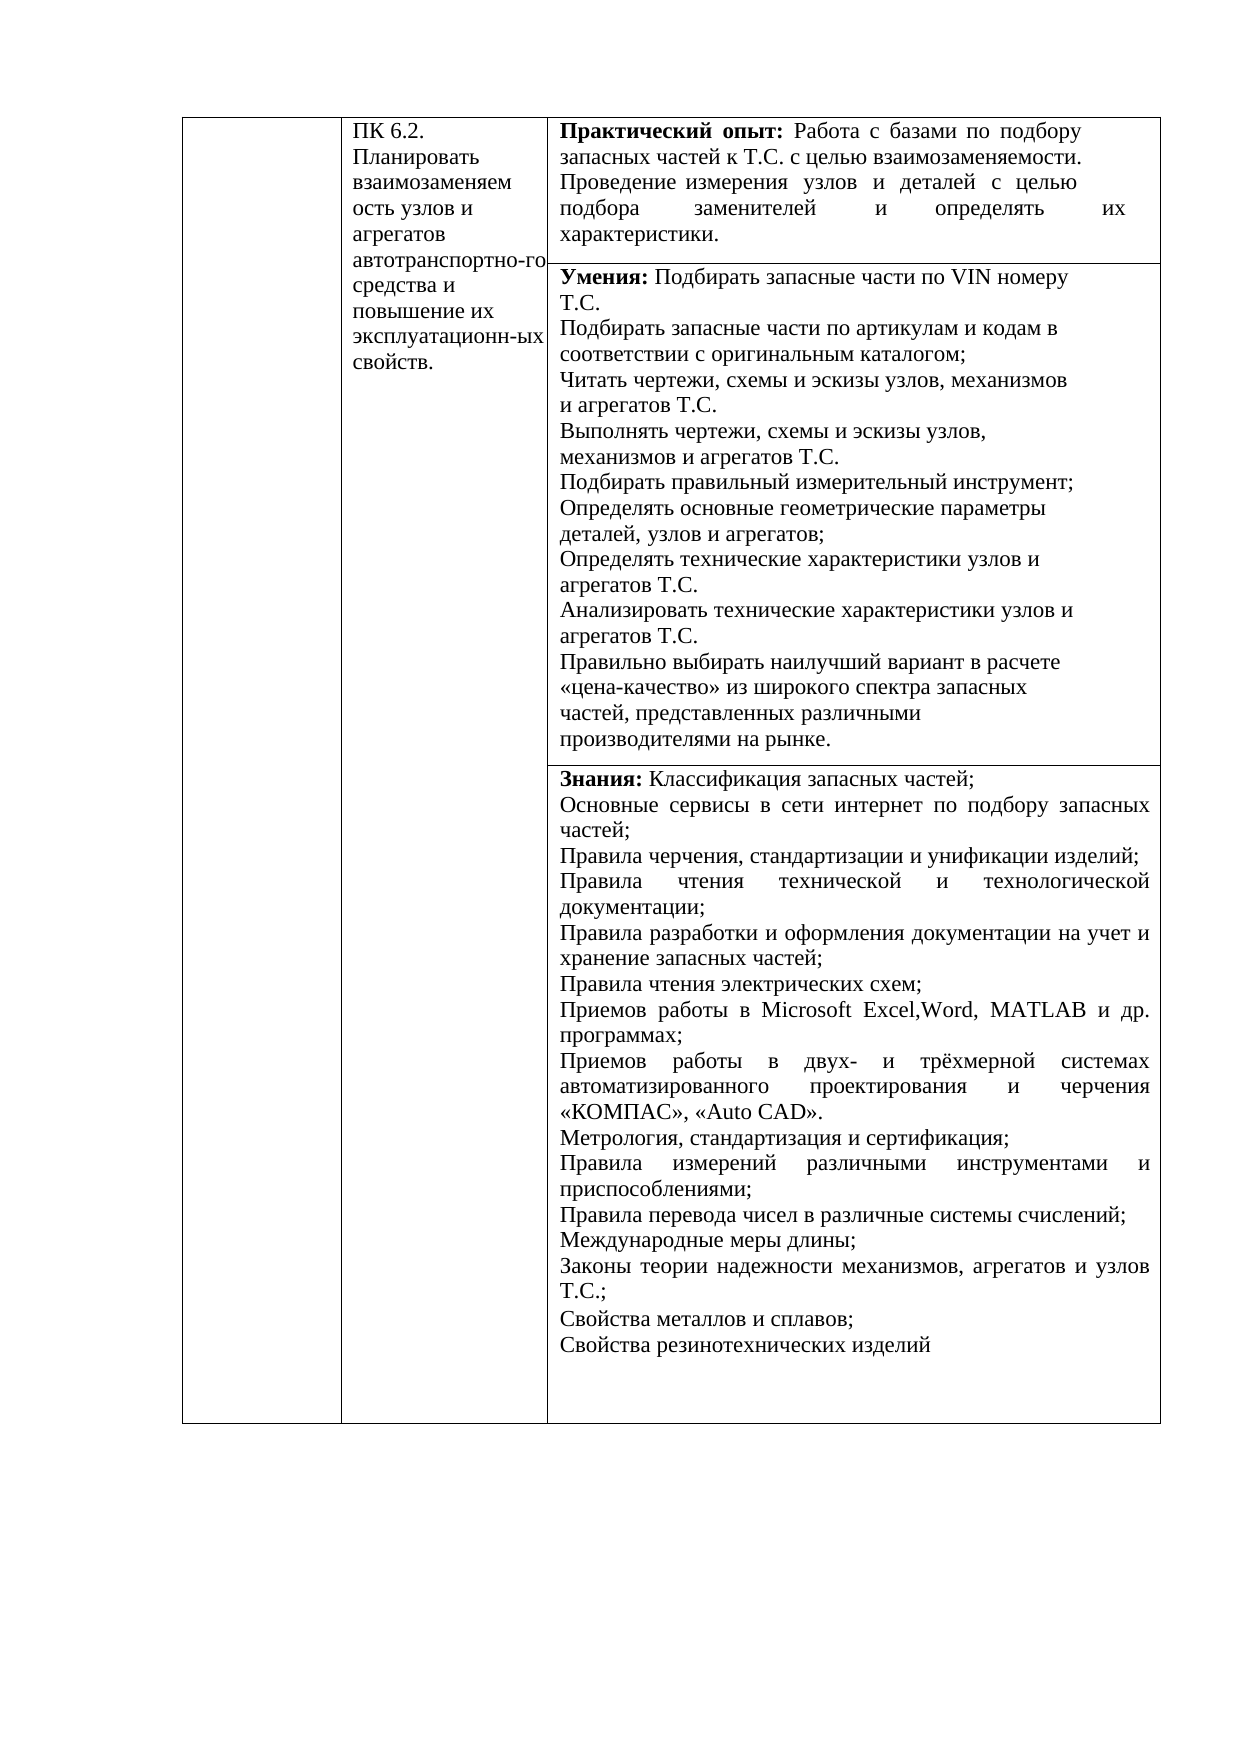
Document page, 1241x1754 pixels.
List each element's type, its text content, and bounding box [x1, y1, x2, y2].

table_header ПК 6.2. Планировать взаимозаменяем ость узлов и агрегатов автотранспортно-го средства и повышение их эксплуатационн-ых свойств. [342, 118, 547, 1423]
table_cell Знания: Классификация запасных частей; Основные сервисы в сети интернет по подбору запасных частей; Правила черчения, стандартизации и унификации изделий; Правила чтения технической и технологической документации; Правила разработки и оформления документации на учет и хранение запасных частей; Правила чтения электрических схем; Приемов работы в Microsoft Excel,Word, MATLAB и др. программах; Приемов работы в двух- и трёхмерной системах автоматизированного проектирования и черчения «КОМПАС», «Auto CAD». Метрология, стандартизация и сертификация; Правила измерений различными инструментами и приспособлениями; Правила перевода чисел в различные системы счислений; Международные меры длины; Законы теории надежности механизмов, агрегатов и узлов Т.С.; Свойства металлов и сплавов; Свойства резинотехнических изделий [548, 766, 1160, 1423]
table_cell Умения: Подбирать запасные части по VIN номеру Т.С. Подбирать запасные части по артикулам и кодам в соответствии с оригинальным каталогом; Читать чертежи, схемы и эскизы узлов, механизмов и агрегатов Т.С. Выполнять чертежи, схемы и эскизы узлов, механизмов и агрегатов Т.С. Подбирать правильный измерительный инструмент; Определять основные геометрические параметры деталей, узлов и агрегатов; Определять технические характеристики узлов и агрегатов Т.С. Анализировать технические характеристики узлов и агрегатов Т.С. Правильно выбирать наилучший вариант в расчете «цена-качество» из широкого спектра запасных частей, представленных различными производителями на рынке. [548, 264, 1160, 765]
table_header Практический опыт: Работа с базами по подбору запасных частей к Т.С. с целью взаимозаменяемости. Проведение измерения узлов и деталей с целью подбора заменителей и определять их характеристики. [548, 118, 1160, 263]
table_header [183, 118, 341, 1423]
